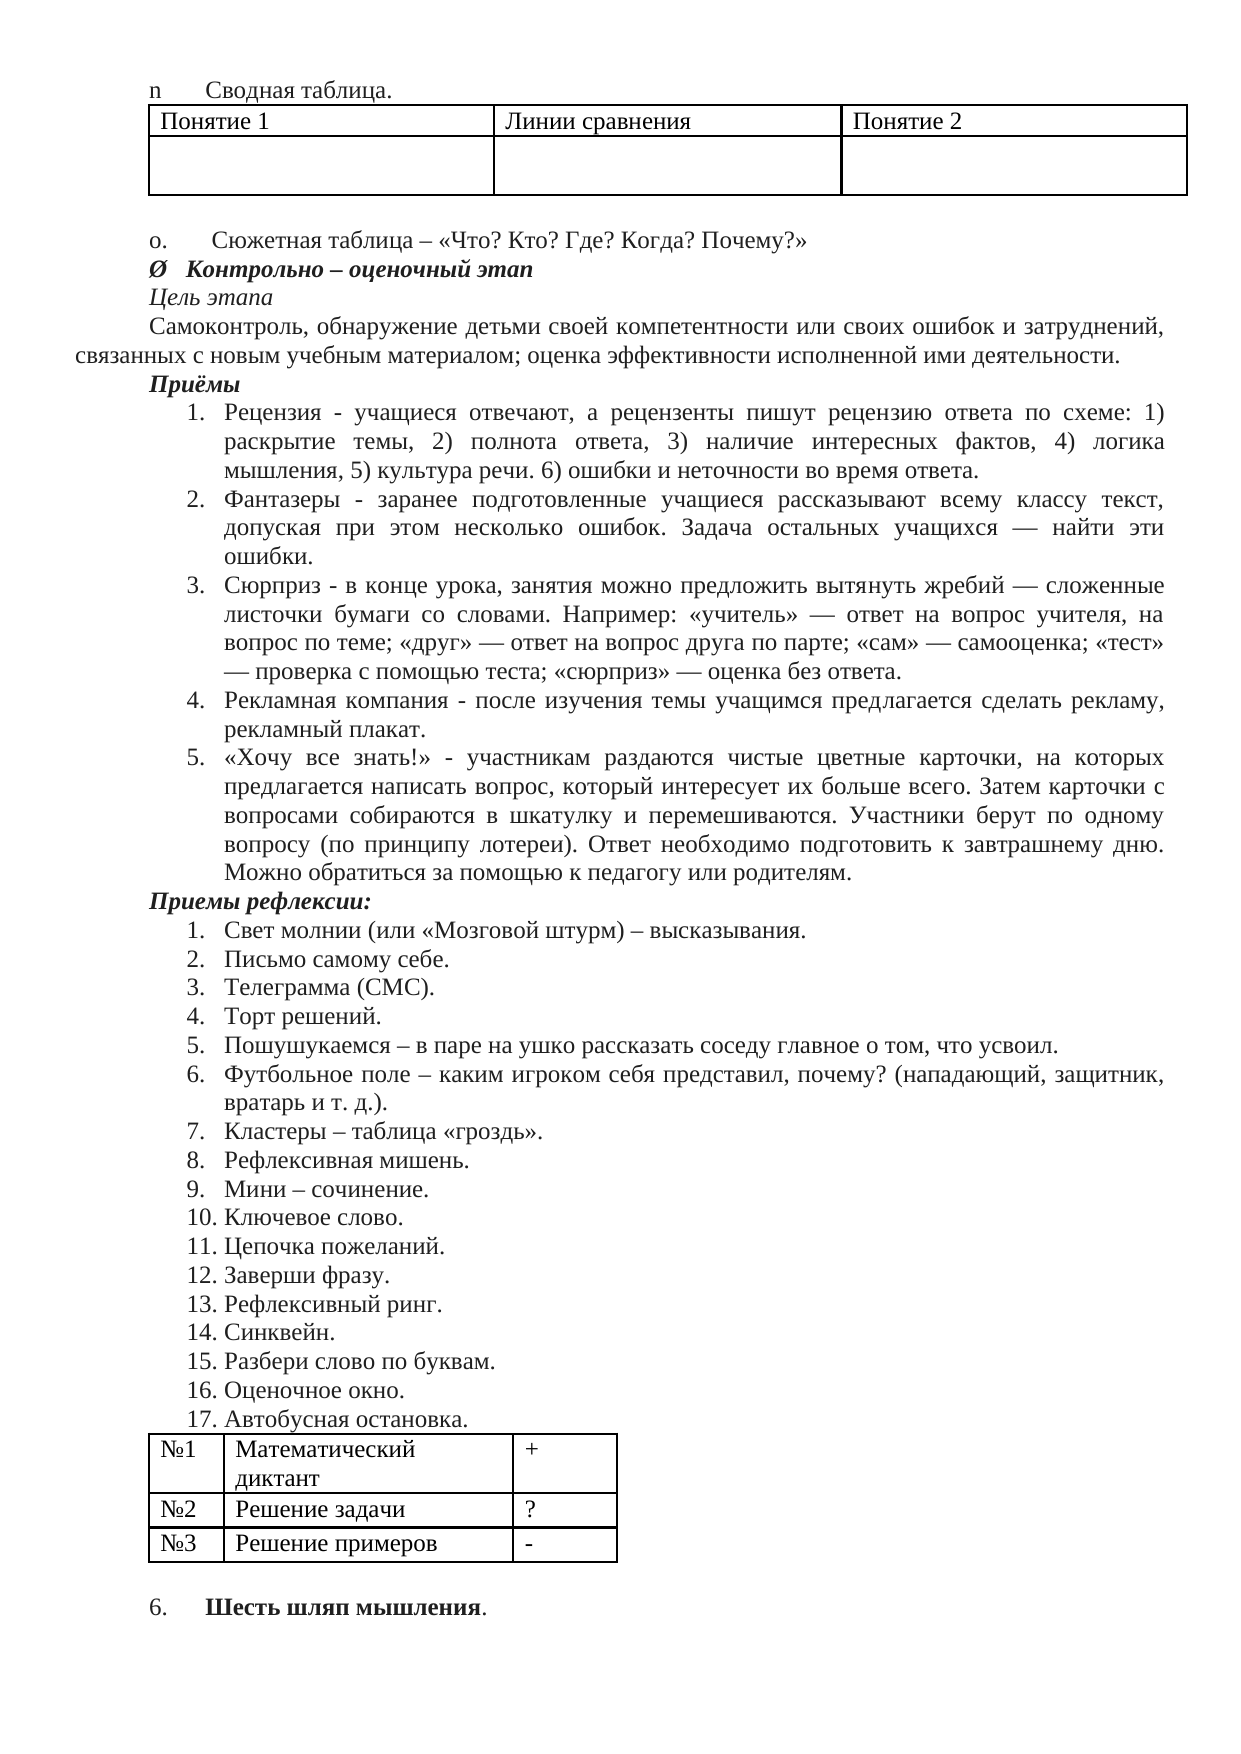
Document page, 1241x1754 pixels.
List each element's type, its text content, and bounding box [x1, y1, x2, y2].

list Ключевое слово. [186, 1202, 1165, 1231]
text n Сводная таблица. [75, 75, 1165, 104]
list Торт решений. [186, 1001, 1165, 1030]
list Футбольное поле – каким игроком себя представил, почему? (нападающий, защитник, вратарь и т. д.). [186, 1059, 1165, 1116]
table_header + [514, 1435, 616, 1492]
table_header Математический диктант [225, 1435, 512, 1492]
table_cell [843, 137, 1186, 194]
text Ø Контрольно – оценочный этап [75, 254, 1165, 282]
table_cell [495, 137, 840, 194]
list Письмо самому себе. [186, 944, 1165, 972]
list Свет молнии (или «Мозговой штурм) – высказывания. [186, 915, 1165, 944]
table_header Линии сравнения [495, 106, 840, 134]
list Рефлексивный ринг. [186, 1289, 1165, 1317]
table_header №1 [150, 1435, 223, 1492]
list Автобусная остановка. [186, 1404, 1165, 1432]
list Телеграмма (СМС). [186, 972, 1165, 1001]
list Рекламная компания - после изучения темы учащимся предлагается сделать рекламу, рекламный плакат. [186, 685, 1165, 742]
list «Хочу все знать!» - участникам раздаются чистые цветные карточки, на которых предлагается написать вопрос, который интересует их больше всего. Затем карточки с вопросами собираются в шкатулку и перемешиваются. Участники берут по одному вопросу (по принципу лотереи). Ответ необходимо подготовить к завтрашнему дню. Можно обратиться за помощью к педагогу или родителям. [186, 742, 1165, 886]
list Оценочное окно. [186, 1375, 1165, 1404]
table_cell №3 [150, 1529, 223, 1561]
table_cell [150, 137, 493, 194]
list Разбери слово по буквам. [186, 1346, 1165, 1375]
table_cell - [514, 1529, 616, 1561]
table_cell ? [514, 1494, 616, 1526]
table_cell Решение задачи [225, 1494, 512, 1526]
text Приемы рефлексии: [75, 886, 1165, 915]
table_cell №2 [150, 1494, 223, 1526]
text Самоконтроль, обнаружение детьми своей компетентности или своих ошибок и затруднений, связанных с новым учебным материалом; оценка эффективности исполненной ими деятельности. [75, 311, 1165, 369]
list Цепочка пожеланий. [186, 1231, 1165, 1260]
text Цель этапа [75, 282, 1165, 311]
list Заверши фразу. [186, 1260, 1165, 1289]
list Рефлексивная мишень. [186, 1145, 1165, 1174]
list Мини – сочинение. [186, 1174, 1165, 1202]
list Синквейн. [186, 1317, 1165, 1346]
text Приёмы [75, 369, 1165, 397]
list Рецензия - учащиеся отвечают, а рецензенты пишут рецензию ответа по схеме: 1) раскрытие темы, 2) полнота ответа, 3) наличие интересных фактов, 4) логика мышления, 5) культура речи. 6) ошибки и неточности во время ответа. [186, 397, 1165, 484]
text o. Сюжетная таблица – «Что? Кто? Где? Когда? Почему?» [75, 225, 1165, 254]
text 6. Шесть шляп мышления. [75, 1592, 1165, 1620]
list Кластеры – таблица «гроздь». [186, 1116, 1165, 1145]
list Пошушукаемся – в паре на ушко рассказать соседу главное о том, что усвоил. [186, 1030, 1165, 1059]
table_cell Решение примеров [225, 1529, 512, 1561]
table_header Понятие 2 [843, 106, 1186, 134]
table_header Понятие 1 [150, 106, 493, 134]
list Фантазеры - заранее подготовленные учащиеся рассказывают всему классу текст, допуская при этом несколько ошибок. Задача остальных учащихся — найти эти ошибки. [186, 484, 1165, 570]
list Сюрприз - в конце урока, занятия можно предложить вытянуть жребий — сложенные листочки бумаги со словами. Например: «учитель» — ответ на вопрос учителя, на вопрос по теме; «друг» — ответ на вопрос друга по парте; «сам» — самооценка; «тест» — проверка с помощью теста; «сюрприз» — оценка без ответа. [186, 570, 1165, 685]
